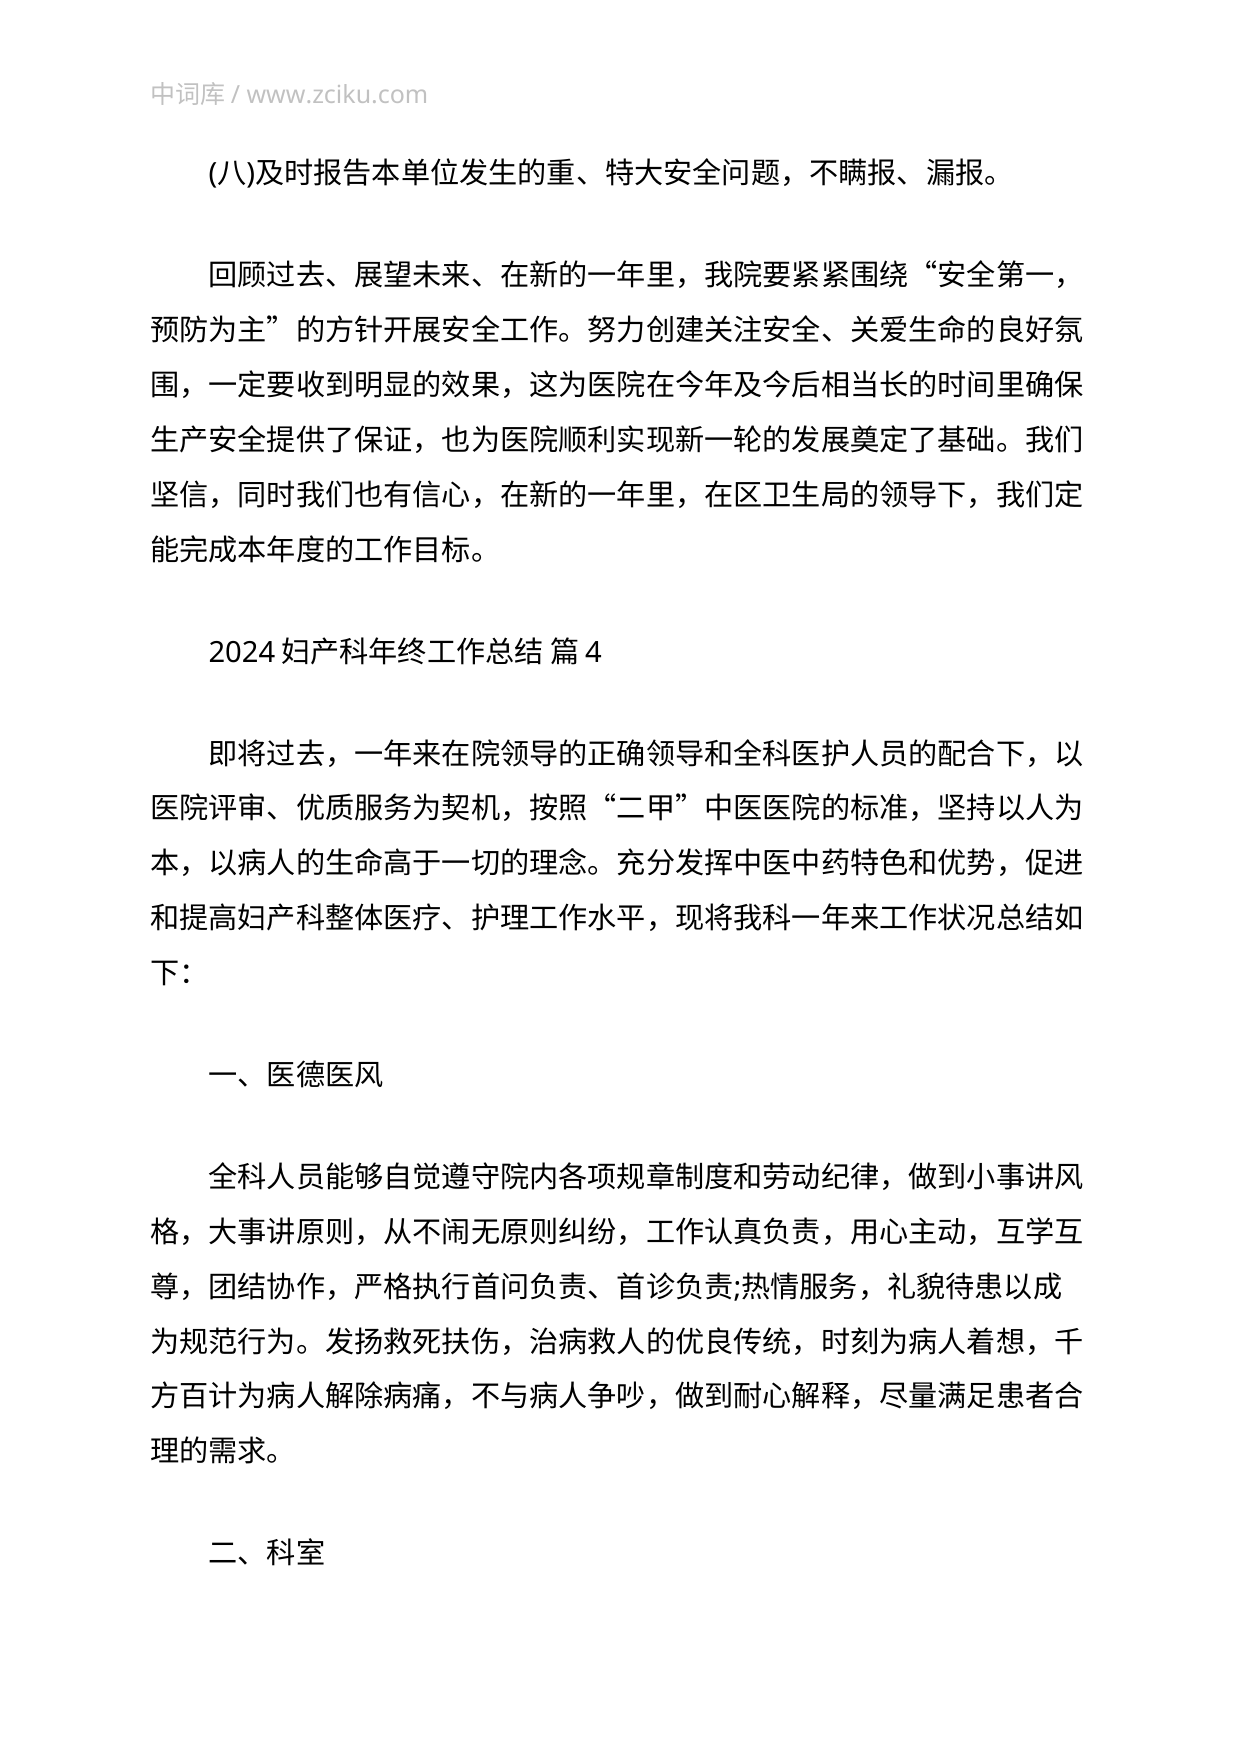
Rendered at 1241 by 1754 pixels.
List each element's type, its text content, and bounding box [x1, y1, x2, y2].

text 2024妇产科年终工作总结 篇4 [150, 628, 1090, 671]
text 全科人员能够自觉遵守院内各项规章制度和劳动纪律，做到小事讲风格，大事讲原则，从不闹无原则纠纷，工作认真负责，用心主动，互学互尊，团结协作，严格执行首问负责、首诊负责;热情服务，礼貌待患以成为规范行为。发扬救死扶伤，治病救人的优良传统，时刻为病人着想，千方百计为病人解除病痛，不与病人争吵，做到耐心解释，尽量满足患者合理的需求。 [150, 1153, 1090, 1470]
text 一、医德医风 [150, 1052, 1090, 1094]
text (八)及时报告本单位发生的重、特大安全问题，不瞒报、漏报。 [150, 150, 1090, 192]
text 二、科室 [150, 1530, 1090, 1572]
text 回顾过去、展望未来、在新的一年里，我院要紧紧围绕“安全第一，预防为主”的方针开展安全工作。努力创建关注安全、关爱生命的良好氛围，一定要收到明显的效果，这为医院在今年及今后相当长的时间里确保生产安全提供了保证，也为医院顺利实现新一轮的发展奠定了基础。我们坚信，同时我们也有信心，在新的一年里，在区卫生局的领导下，我们定能完成本年度的工作目标。 [150, 252, 1090, 569]
text 即将过去，一年来在院领导的正确领导和全科医护人员的配合下，以医院评审、优质服务为契机，按照“二甲”中医医院的标准，坚持以人为本，以病人的生命高于一切的理念。充分发挥中医中药特色和优势，促进和提高妇产科整体医疗、护理工作水平，现将我科一年来工作状况总结如下： [150, 730, 1090, 992]
